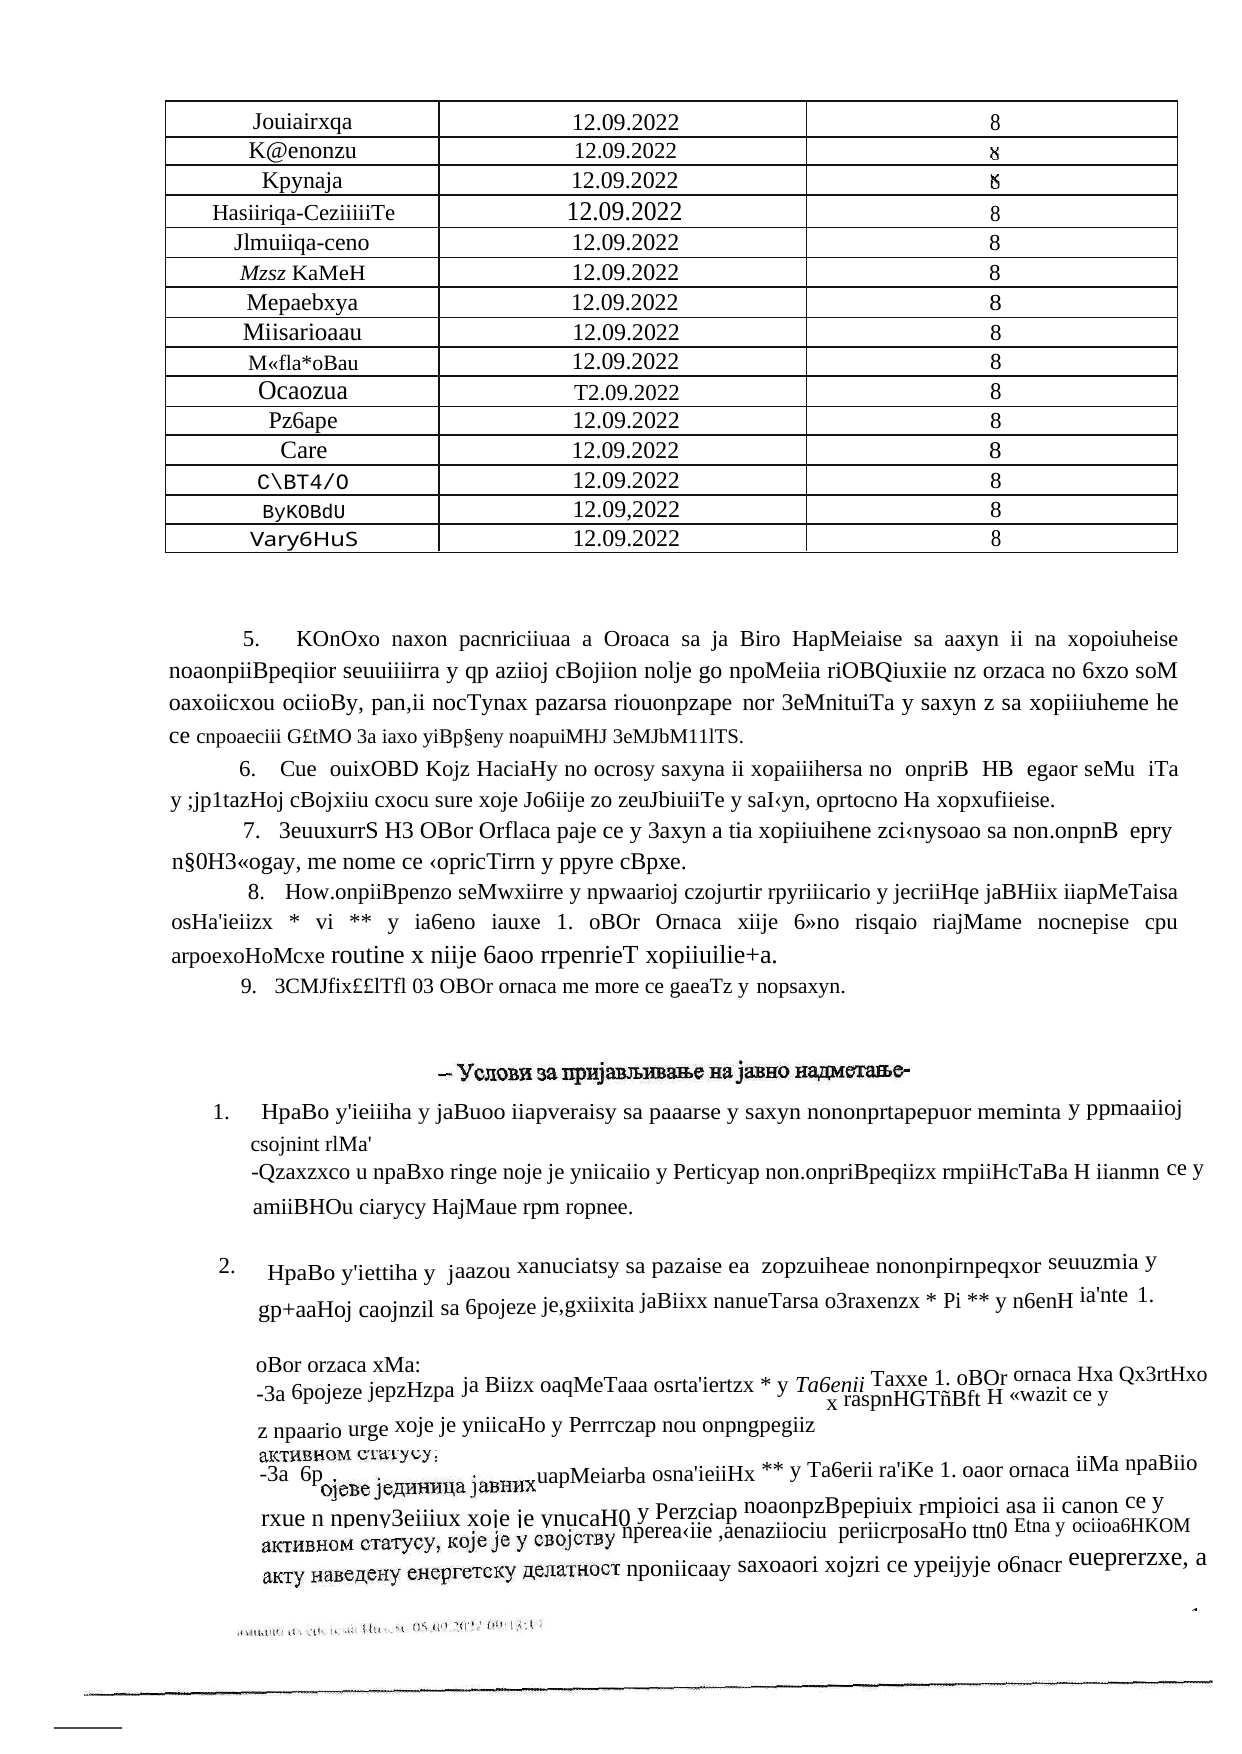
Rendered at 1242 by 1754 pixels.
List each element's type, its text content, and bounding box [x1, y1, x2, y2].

table_cell 12.09.2022 [440, 166, 806, 194]
text csojnint rlMa' [250, 1133, 1233, 1157]
picture [259, 1450, 438, 1463]
picture [374, 1475, 536, 1486]
picture [237, 1528, 621, 1636]
table_cell 8 [807, 525, 1177, 551]
table_cell 8 [807, 466, 1177, 494]
table_cell C\BT4/O [166, 466, 438, 494]
text oBor orzaca xMa: [256, 1351, 455, 1377]
table_cell 12.09.2022 [440, 436, 806, 464]
table_cell 8 [807, 407, 1177, 434]
text nponiicaay saxoaori xojzri ce ypeijyje o6nacr eueprerzxe, a [626, 1543, 1233, 1580]
list HpaBo y'ieiiiha y jaBuoo iiapveraisy sa paaarse y saxyn nononprtapepuor meminta y ppmaaiioj [212, 1066, 1233, 1124]
table_cell 8 [807, 348, 1177, 375]
table_cell 12.09.2022 [440, 228, 806, 257]
table_cell [807, 166, 1177, 194]
table_cell 12.09.2022 [440, 318, 806, 346]
table_cell 12.09.2022 [440, 466, 806, 494]
table_cell Hasiiriqa-CeziiiiiTe [166, 196, 438, 227]
table_cell 8 [807, 377, 1177, 406]
table_cell 8 [807, 258, 1177, 286]
table_cell Mzsz KaMeH [166, 258, 438, 286]
list 3CMJfix££lTfl 03 OBOr ornaca me more ce gaeaTz y nopsaxyn. [241, 974, 1233, 998]
table_cell 12.09.2022 [440, 138, 806, 164]
picture [990, 147, 999, 160]
text n§0H3«ogay, me nome ce ‹opricTirrn y ppyre cBpxe. [172, 847, 1233, 875]
text z npaario urge xoje je yniicaHo y Perrrczap nou onpngpegiiz [257, 1408, 1233, 1438]
text ja Biizx oaqMeTaaa osrta'iertzx * y Ta6enii Taxxe 1. oBOr ornaca Hxa Qx3rtHxo [462, 1367, 1233, 1399]
table_cell 8 [807, 318, 1177, 346]
text nperea‹iie ,aenaziiociu periicrposaHo ttn0 Etna y ociioa6HKOM [622, 1520, 1233, 1543]
picture [83, 1680, 1213, 1696]
table_cell 8 [807, 288, 1177, 316]
list KOnOxo naxon pacnriciiuaa a Oroaca sa ja Biro HapMeiaise sa aaxyn ii na xopoiuheise noaonpiiBpeqiior seuuiiiirra y qp aziioj cBojiion nolje go npoMeiia riOBQiuxiie nz orzaca no 6xzo soM oaxoiicxou ociioBy, pan,ii nocTynax pazarsa riouonpzape nor 3eMnituiTa y saxyn z sa xopiiiuheme he ce cnpoaeciii G£tMO 3a iaxo yiBp§eny noapuiMHJ 3eMJbM11lTS. [169, 625, 1179, 748]
table_cell 8 [807, 196, 1177, 227]
table_cell 12.09.2022 [440, 525, 806, 551]
table_cell Jlmuiiqa-ceno [166, 228, 438, 257]
table_cell 8 [807, 496, 1177, 523]
list 3euuxurrS H3 OBor Orflaca paje ce y 3axyn a tia xopiiuihene zci‹nysoao sa non.onpnB epry [243, 818, 1233, 843]
list How.onpiiBpenzo seMwxiirre y npwaarioj czojurtir rpyriiicario y jecriiHqe jaBHiix iiapMeTaisa osHa'ieiizx * vi ** y ia6eno iauxe 1. oBOr Ornaca xiije 6»no risqaio riajMame nocnepise cpu arpoexoHoMcxe routine x niije 6aoo rrpenrieT xopiiuilie+a. [171, 878, 1179, 969]
table_cell K@enonzu [166, 138, 438, 164]
picture [438, 1060, 910, 1085]
table_cell 8 [807, 436, 1177, 464]
text -Qzaxzxco u npaBxo ringe noje je yniicaiio y Perticyap non.onpriBpeqiizx rmpiiHcTaBa H iianmn ce y [251, 1157, 1233, 1185]
text uapMeiarba osna'ieiiHx ** y Ta6erii ra'iKe 1. oaor ornaca iiMa npaBiio [534, 1453, 1199, 1484]
table_cell T2.09.2022 [440, 377, 806, 406]
list HpaBo y'iettiha y jaazou xanuciatsy sa pazaise ea zopzuiheae nononpirnpeqxor seuuzmia y [33, 1247, 1157, 1281]
table_cell 12.09.2022 [440, 196, 806, 227]
table_cell 12.09.2022 [440, 258, 806, 286]
table_cell ByKOBdU [166, 496, 438, 523]
picture [990, 174, 1000, 189]
text -3a 6pojeze jepzHzpa [256, 1379, 455, 1406]
text amiiBHOu ciarycy HajMaue rpm ropnee. [253, 1193, 1233, 1219]
table_cell Ocaozua [166, 377, 438, 406]
table_cell 12.09.2022 [440, 348, 806, 375]
table_cell M«fla*oBau [166, 348, 438, 375]
table_header 8 [807, 102, 1177, 136]
table_cell [807, 138, 1177, 164]
table_cell 12.09.2022 [440, 288, 806, 316]
table_cell 12.09,2022 [440, 496, 806, 523]
table_cell Vary6HuS [166, 525, 438, 551]
table_cell Mepaebxya [166, 288, 438, 316]
table_header Jouiairxqa [166, 102, 438, 136]
table_cell Care [166, 436, 438, 464]
table_cell 12.09.2022 [440, 407, 806, 434]
table_cell 8 [807, 228, 1177, 257]
text gp+aaHoj caojnzil sa 6pojeze je,gxiixita jaBiixx nanueTarsa o3raxenzx * Pi ** y n6enH ia'nte 1. [33, 1281, 1154, 1323]
list Cue ouixOBD Kojz HaciaHy no ocrosy saxyna ii xopaiiihersa no onpriB HB egaor seMu iTa y ;jp1tazHoj cBojxiiu cxocu sure xoje Jo6iije zo zeuJbiuiiTe y saI‹yn, oprtocno Ha xopxufiieise. [170, 754, 1180, 812]
table_cell Miisarioaau [166, 318, 438, 346]
table_cell Pz6ape [166, 407, 438, 434]
table_header 12.09.2022 [440, 102, 806, 136]
text rxue n npeny3eiiiux xoje je ynucaH0 y Perzciap noaonpzBpepiuix rmpioici asa ii canon ce y [261, 1486, 1233, 1520]
table_cell Kpynaja [166, 166, 438, 194]
